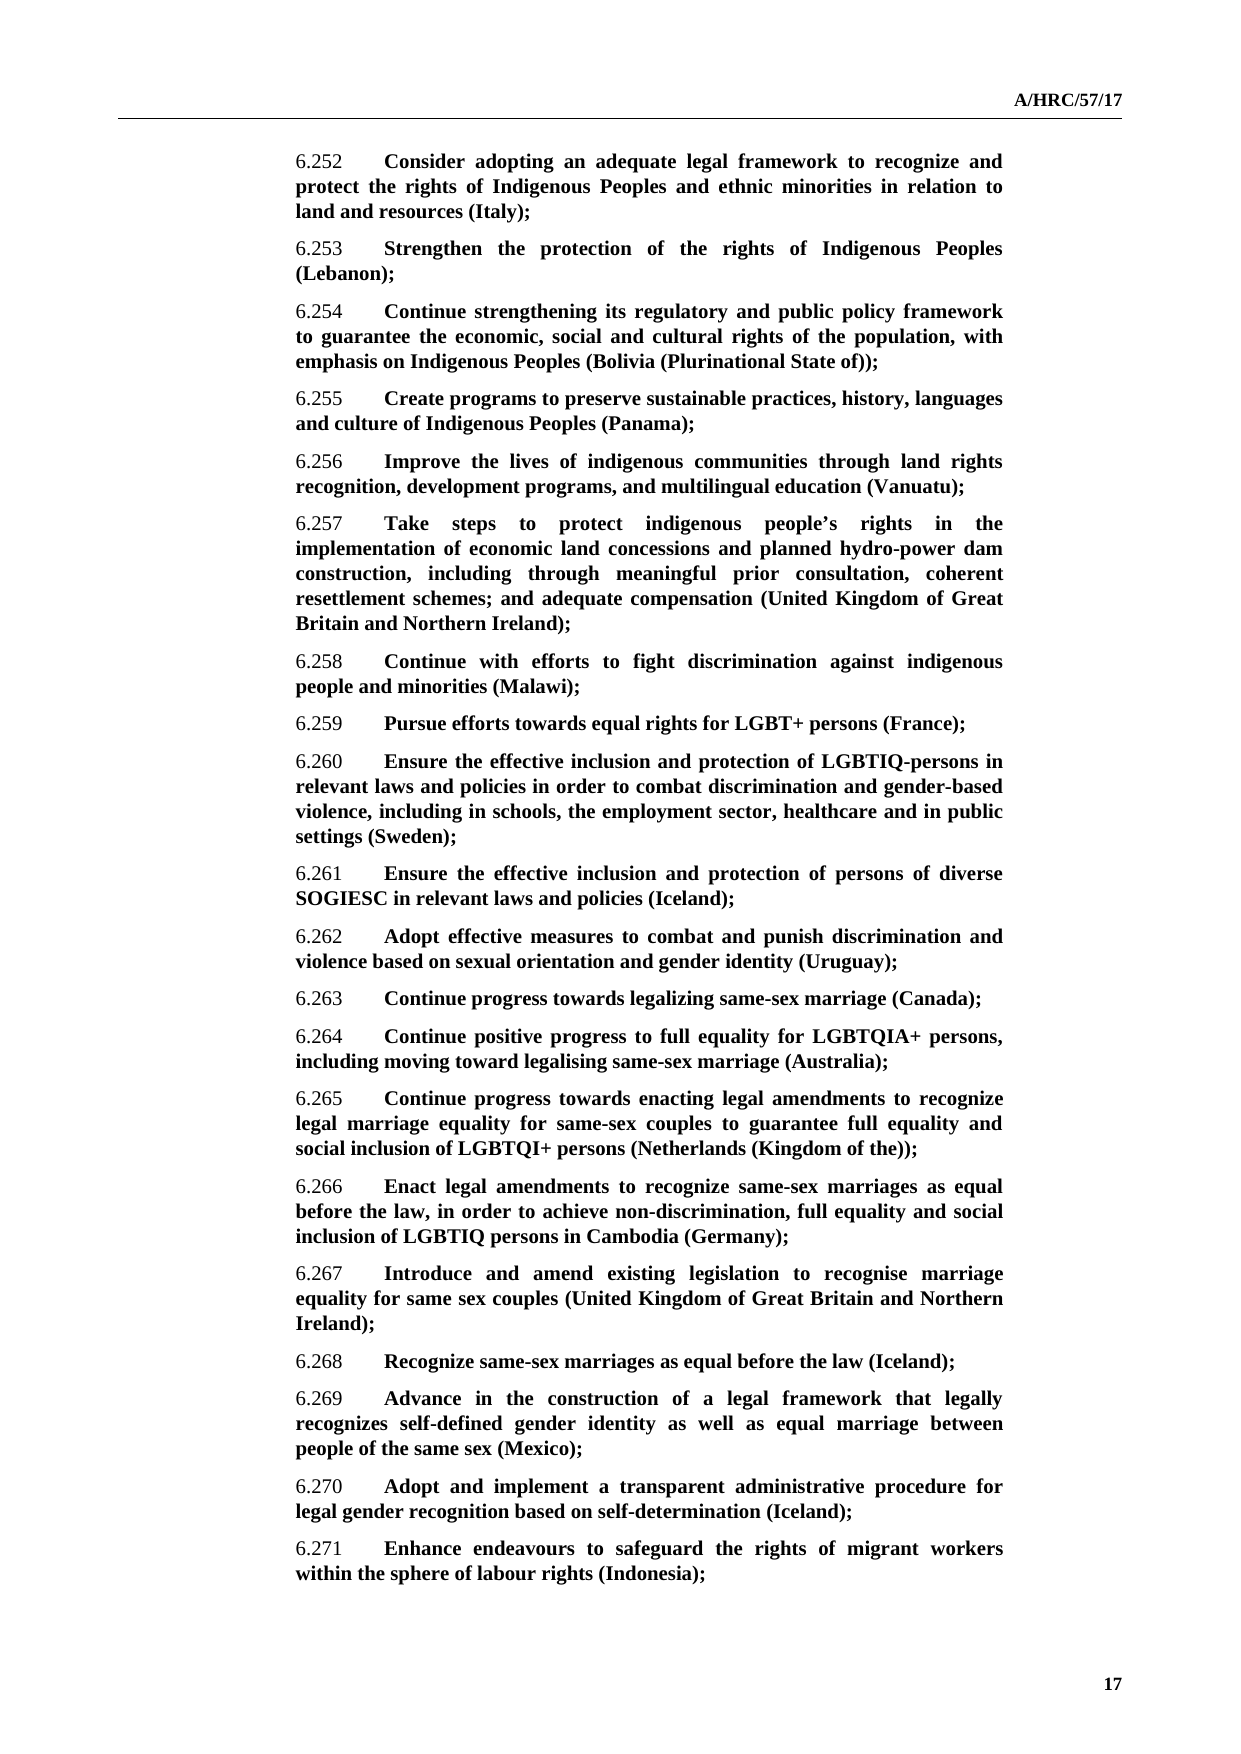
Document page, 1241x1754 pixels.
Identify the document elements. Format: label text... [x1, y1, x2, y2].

text 6.260 Ensure the effective inclusion and protection of LGBTIQ-persons in relevant laws and policies in order to combat discrimination and gender-based violence, including in schools, the employment sector, healthcare and in public settings (Sweden); [295, 748, 1004, 848]
text 6.271 Enhance endeavours to safeguard the rights of migrant workers within the sphere of labour rights (Indonesia); [295, 1535, 1004, 1585]
text 6.252 Consider adopting an adequate legal framework to recognize and protect the rights of Indigenous Peoples and ethnic minorities in relation to land and resources (Italy); [295, 148, 1004, 223]
text 6.267 Introduce and amend existing legislation to recognise marriage equality for same sex couples (United Kingdom of Great Britain and Northern Ireland); [295, 1260, 1004, 1335]
text 6.270 Adopt and implement a transparent administrative procedure for legal gender recognition based on self-determination (Iceland); [295, 1473, 1004, 1523]
text 6.257 Take steps to protect indigenous people’s rights in the implementation of economic land concessions and planned hydro-power dam construction, including through meaningful prior consultation, coherent resettlement schemes; and adequate compensation (United Kingdom of Great Britain and Northern Ireland); [295, 510, 1004, 635]
text 6.269 Advance in the construction of a legal framework that legally recognizes self-defined gender identity as well as equal marriage between people of the same sex (Mexico); [295, 1385, 1004, 1460]
text 6.261 Ensure the effective inclusion and protection of persons of diverse SOGIESC in relevant laws and policies (Iceland); [295, 860, 1004, 910]
text 6.258 Continue with efforts to fight discrimination against indigenous people and minorities (Malawi); [295, 648, 1004, 698]
text 6.255 Create programs to preserve sustainable practices, history, languages and culture of Indigenous Peoples (Panama); [295, 385, 1004, 435]
text 6.265 Continue progress towards enacting legal amendments to recognize legal marriage equality for same-sex couples to guarantee full equality and social inclusion of LGBTQI+ persons (Netherlands (Kingdom of the)); [295, 1085, 1004, 1160]
text 6.263 Continue progress towards legalizing same-sex marriage (Canada); [295, 985, 1004, 1010]
text 6.264 Continue positive progress to full equality for LGBTQIA+ persons, including moving toward legalising same-sex marriage (Australia); [295, 1023, 1004, 1073]
text 6.266 Enact legal amendments to recognize same-sex marriages as equal before the law, in order to achieve non-discrimination, full equality and social inclusion of LGBTIQ persons in Cambodia (Germany); [295, 1173, 1004, 1248]
text 6.268 Recognize same-sex marriages as equal before the law (Iceland); [295, 1348, 1004, 1373]
text 6.253 Strengthen the protection of the rights of Indigenous Peoples (Lebanon); [295, 235, 1004, 285]
text 6.256 Improve the lives of indigenous communities through land rights recognition, development programs, and multilingual education (Vanuatu); [295, 448, 1004, 498]
text 6.262 Adopt effective measures to combat and punish discrimination and violence based on sexual orientation and gender identity (Uruguay); [295, 923, 1004, 973]
text 6.254 Continue strengthening its regulatory and public policy framework to guarantee the economic, social and cultural rights of the population, with emphasis on Indigenous Peoples (Bolivia (Plurinational State of)); [295, 298, 1004, 373]
text 6.259 Pursue efforts towards equal rights for LGBT+ persons (France); [295, 710, 1004, 735]
